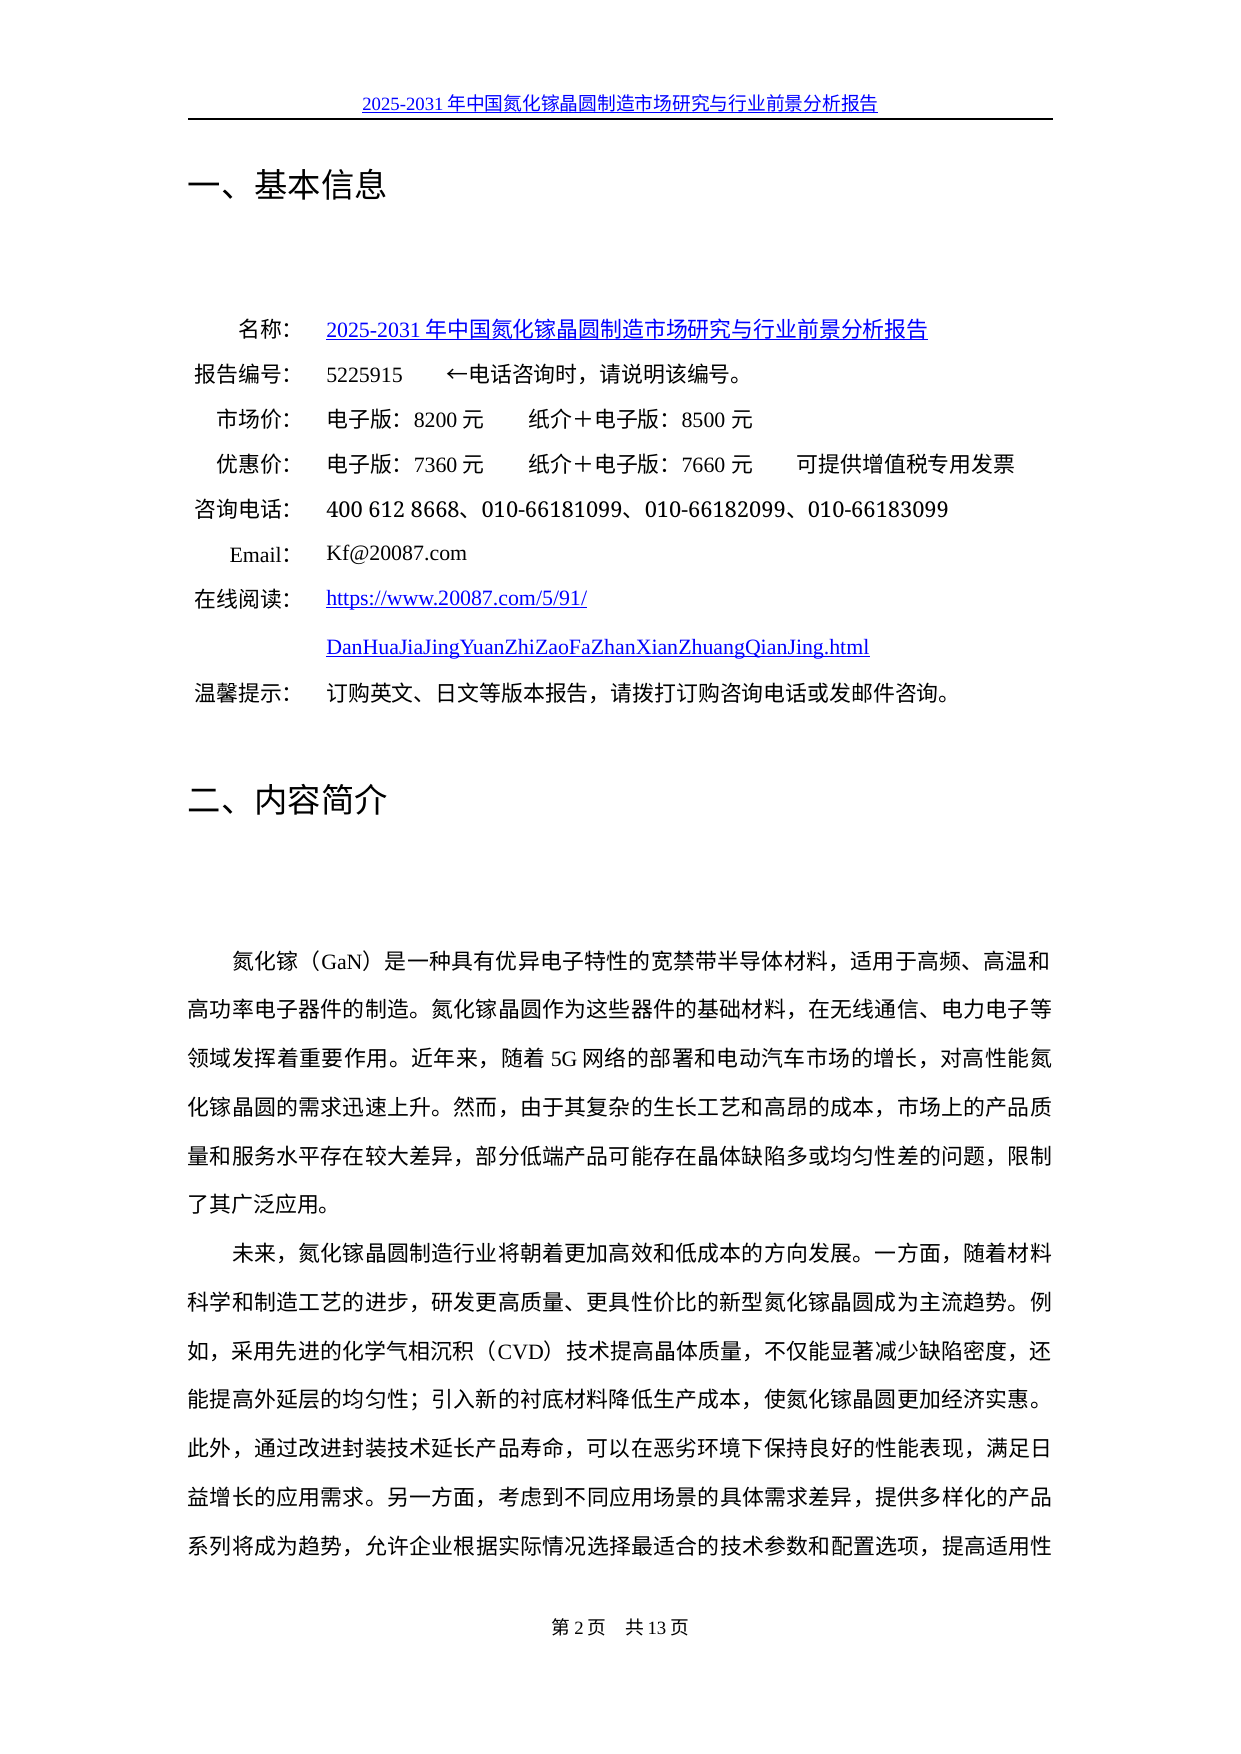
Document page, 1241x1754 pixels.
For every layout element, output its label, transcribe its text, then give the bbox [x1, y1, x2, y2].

table_cell 咨询电话： [167, 492, 315, 537]
table_cell 温馨提示： [167, 675, 315, 720]
title 二、内容简介 [187, 766, 1053, 831]
table_cell 优惠价： [167, 447, 315, 492]
table_cell Email： [167, 537, 315, 582]
table_cell 电子版：7360 元 纸介＋电子版：7660 元 可提供增值税专用发票 [315, 447, 1073, 492]
table_cell 市场价： [167, 402, 315, 447]
table_cell 电子版：8200 元 纸介＋电子版：8500 元 [315, 402, 1073, 447]
table_cell 报告编号： [167, 357, 315, 402]
table_header 2025-2031年中国氮化镓晶圆制造市场研究与行业前景分析报告 [315, 312, 1073, 357]
table_cell 5225915 ←电话咨询时，请说明该编号。 [315, 357, 1073, 402]
table_cell Kf@20087.com [315, 537, 1073, 582]
table_cell 在线阅读： [167, 582, 315, 675]
table_cell 400 612 8668、010-66181099、010-66182099、010-66183099 [315, 492, 1073, 537]
table_cell [315, 582, 1073, 675]
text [187, 943, 1053, 1561]
table_header 名称： [167, 312, 315, 357]
table_cell 订购英文、日文等版本报告，请拨打订购咨询电话或发邮件咨询。 [315, 675, 1073, 720]
title 一、基本信息 [187, 150, 1053, 215]
